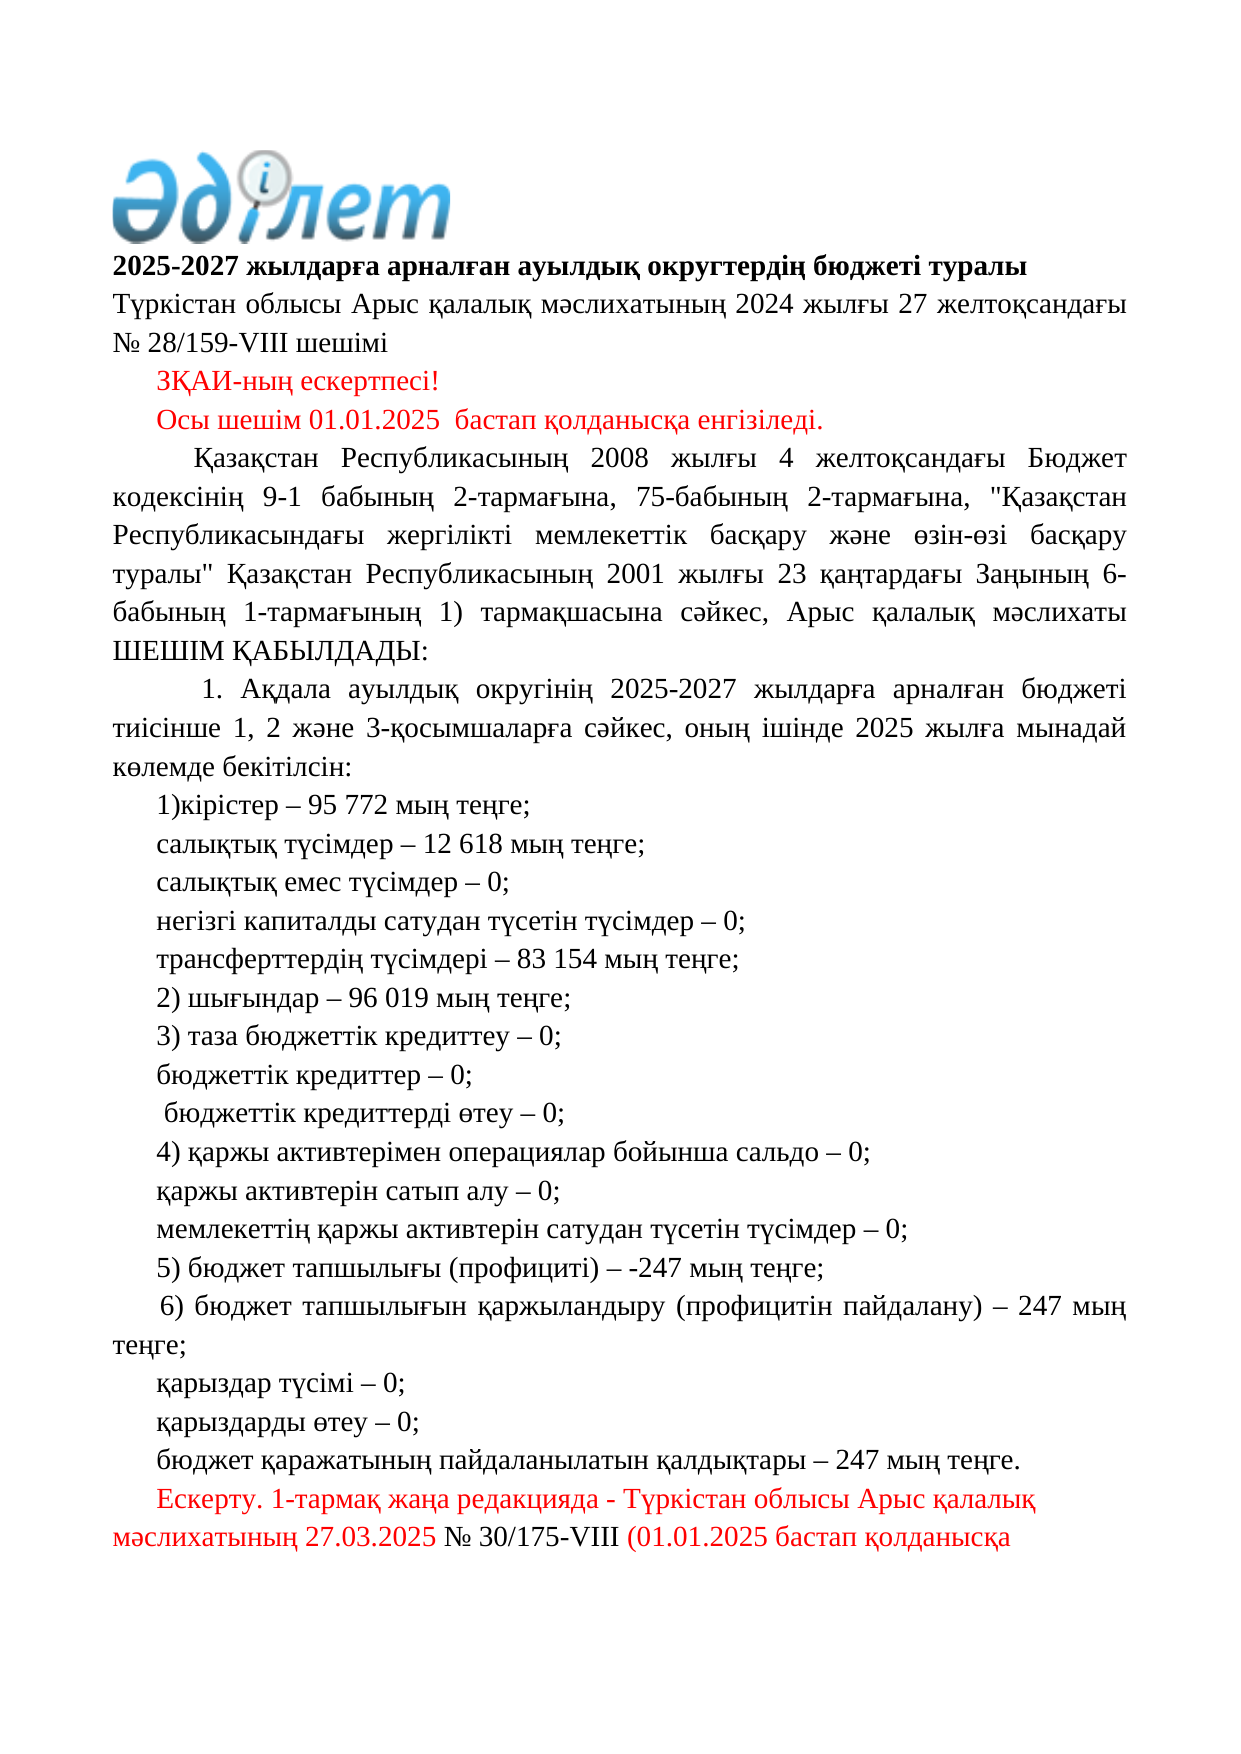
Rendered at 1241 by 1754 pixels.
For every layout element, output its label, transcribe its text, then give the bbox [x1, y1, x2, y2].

text бюджеттік кредиттер – 0; [112, 1057, 1128, 1091]
text 5) бюджет тапшылығы (профициті) – -247 мың теңге; [112, 1250, 1128, 1283]
text 2) шығындар – 96 019 мың теңге; [112, 980, 1128, 1013]
text Осы шешім 01.01.2025 бастап қолданысқа енгізіледі. [112, 402, 1128, 435]
text салықтық түсiмдер – 12 618 мың теңге; [112, 826, 1128, 859]
text бюджеттік кредиттерді өтеу – 0; [112, 1096, 1128, 1129]
text қарыздарды өтеу – 0; [112, 1404, 1128, 1437]
text негiзгi капиталды сатудан түсетiн түсiмдер – 0; [112, 903, 1128, 936]
picture [112, 150, 451, 244]
text қаржы активтерін сатып алу – 0; [112, 1173, 1128, 1206]
text мемлекеттің қаржы активтерін сатудан түсетін түсімдер – 0; [112, 1211, 1128, 1245]
text 3) таза бюджеттiк кредиттеу – 0; [112, 1018, 1128, 1052]
text Түркістан облысы Арыс қалалық мәслихатының 2024 жылғы 27 желтоқсандағы № 28/159-VІІІ шешiмi [112, 286, 1128, 358]
text 1. Ақдала ауылдық округінің 2025-2027 жылдарға арналған бюджеті тиісінше 1, 2 және 3-қосымшаларға сәйкес, оның ішінде 2025 жылға мынадай көлемде бекiтiлсiн: [112, 672, 1128, 782]
text 6) бюджет тапшылығын қаржыландыру (профицитін пайдалану) – 247 мың теңге; [112, 1288, 1128, 1360]
text трансферттердің түсiмдері – 83 154 мың теңге; [112, 941, 1128, 975]
text 2025-2027 жылдарға арналған ауылдық округтердің бюджеті туралы [112, 248, 1128, 281]
text 1)кiрiстер – 95 772 мың теңге; [112, 787, 1128, 821]
text салықтық емес түсiмдер – 0; [112, 864, 1128, 898]
text 4) қаржы активтерімен операциялар бойынша сальдо – 0; [112, 1134, 1128, 1168]
text Қазақстан Республикасының 2008 жылғы 4 желтоқсандағы Бюджет кодексінің 9-1 бабының 2-тармағына, 75-бабының 2-тармағына, "Қазақстан Республикасындағы жергілікті мемлекеттік басқару және өзін-өзі басқару туралы" Қазақстан Республикасының 2001 жылғы 23 қаңтардағы Заңының 6-бабының 1-тармағының 1) тармақшасына сәйкес, Арыс қалалық мәслихаты ШЕШІМ ҚАБЫЛДАДЫ: [112, 440, 1128, 667]
text бюджет қаражатының пайдаланылатын қалдықтары – 247 мың теңге. [112, 1442, 1128, 1476]
text қарыздар түсімі – 0; [112, 1365, 1128, 1399]
text ЗҚАИ-ның ескертпесі! [112, 363, 1128, 397]
